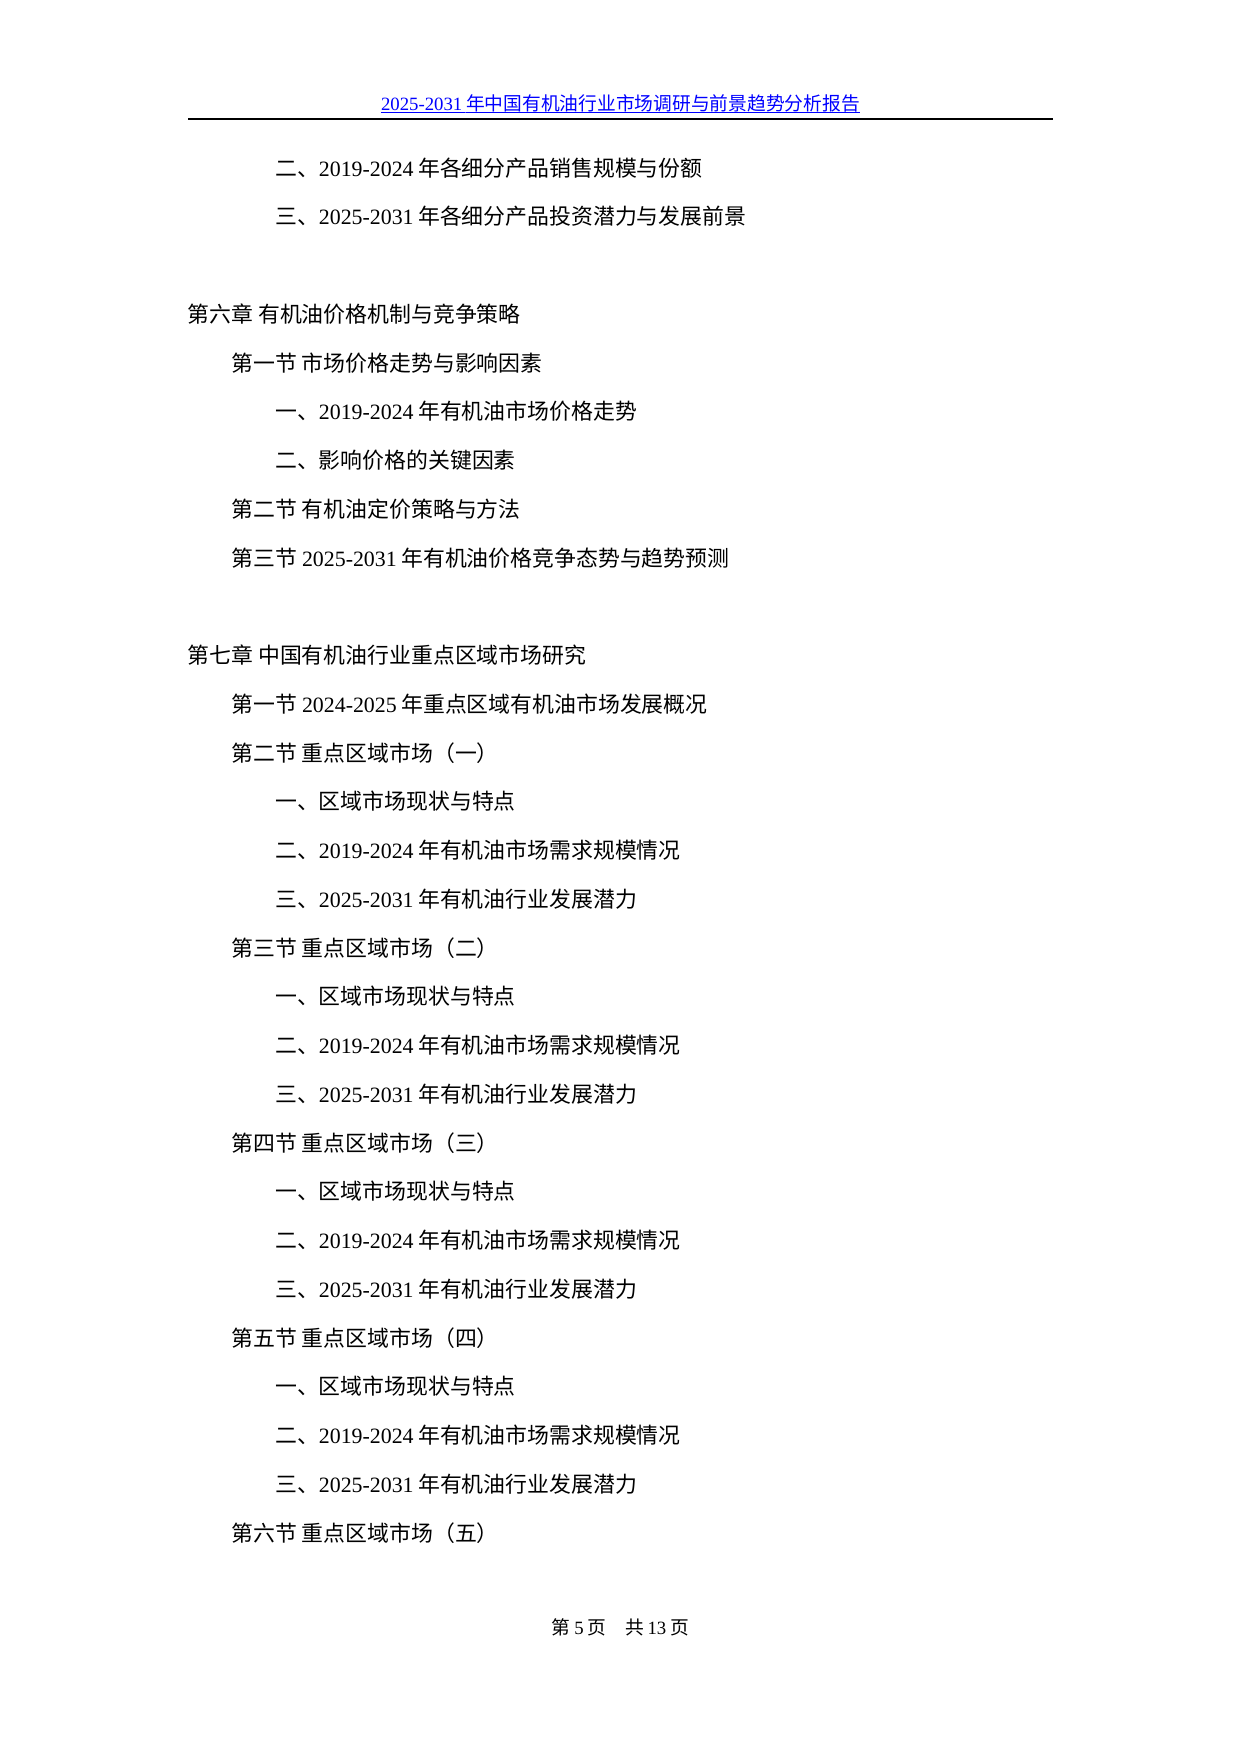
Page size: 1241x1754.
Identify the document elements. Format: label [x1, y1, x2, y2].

text [187, 150, 1053, 1548]
